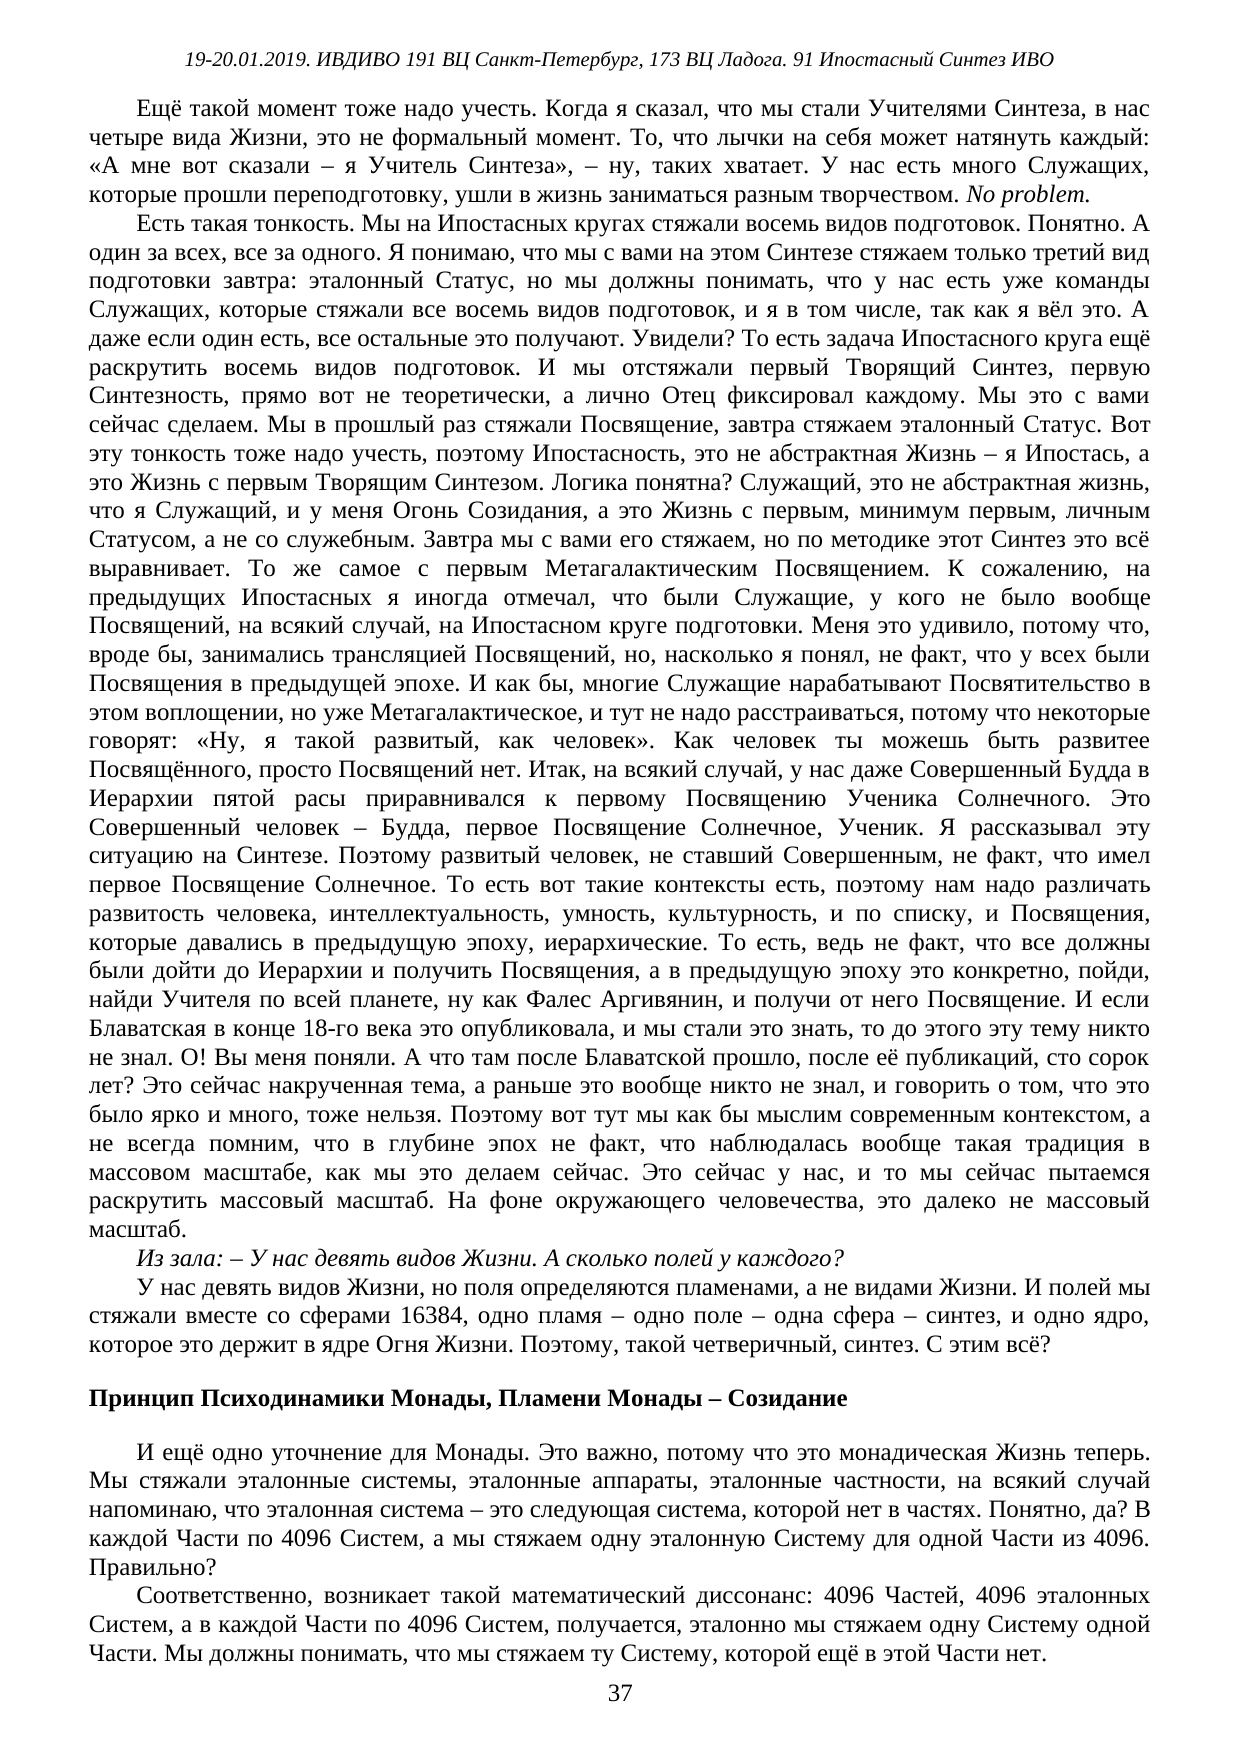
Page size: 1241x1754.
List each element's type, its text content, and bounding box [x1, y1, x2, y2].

text И ещё одно уточнение для Монады. Это важно, потому что это монадическая Жизнь теперь. Мы стяжали эталонные системы, эталонные аппараты, эталонные частности, на всякий случай напоминаю, что эталонная система – это следующая система, которой нет в частях. Понятно, да? В каждой Части по 4096 Систем, а мы стяжаем одну эталонную Систему для одной Части из 4096. Правильно? [89, 1437, 1152, 1580]
text Есть такая тонкость. Мы на Ипостасных кругах стяжали восемь видов подготовок. Понятно. А один за всех, все за одного. Я понимаю, что мы с вами на этом Синтезе стяжаем только третий вид подготовки завтра: эталонный Статус, но мы должны понимать, что у нас есть уже команды Служащих, которые стяжали все восемь видов подготовок, и я в том числе, так как я вёл это. А даже если один есть, все остальные это получают. Увидели? То есть задача Ипостасного круга ещё раскрутить восемь видов подготовок. И мы отстяжали первый Творящий Синтез, первую Синтезность, прямо вот не теоретически, а лично Отец фиксировал каждому. Мы это с вами сейчас сделаем. Мы в прошлый раз стяжали Посвящение, завтра стяжаем эталонный Статус. Вот эту тонкость тоже надо учесть, поэтому Ипостасность, это не абстрактная Жизнь – я Ипостась, а это Жизнь с первым Творящим Синтезом. Логика понятна? Служащий, это не абстрактная жизнь, что я Служащий, и у меня Огонь Созидания, а это Жизнь с первым, минимум первым, личным Статусом, а не со служебным. Завтра мы с вами его стяжаем, но по методике этот Синтез это всё выравнивает. То же самое с первым Метагалактическим Посвящением. К сожалению, на предыдущих Ипостасных я иногда отмечал, что были Служащие, у кого не было вообще Посвящений, на всякий случай, на Ипостасном круге подготовки. Меня это удивило, потому что, вроде бы, занимались трансляцией Посвящений, но, насколько я понял, не факт, что у всех были Посвящения в предыдущей эпохе. И как бы, многие Служащие нарабатывают Посвятительство в этом воплощении, но уже Метагалактическое, и тут не надо расстраиваться, потому что некоторые говорят: «Ну, я такой развитый, как человек». Как человек ты можешь быть развитее Посвящённого, просто Посвящений нет. Итак, на всякий случай, у нас даже Совершенный Будда в Иерархии пятой расы приравнивался к первому Посвящению Ученика Солнечного. Это Совершенный человек – Будда, первое Посвящение Солнечное, Ученик. Я рассказывал эту ситуацию на Синтезе. Поэтому развитый человек, не ставший Совершенным, не факт, что имел первое Посвящение Солнечное. То есть вот такие контексты есть, поэтому нам надо различать развитость человека, интеллектуальность, умность, культурность, и по списку, и Посвящения, которые давались в предыдущую эпоху, иерархические. То есть, ведь не факт, что все должны были дойти до Иерархии и получить Посвящения, а в предыдущую эпоху это конкретно, пойди, найди Учителя по всей планете, ну как Фалес Аргивянин, и получи от него Посвящение. И если Блаватская в конце 18-го века это опубликовала, и мы стали это знать, то до этого эту тему никто не знал. О! Вы меня поняли. А что там после Блаватской прошло, после её публикаций, сто сорок лет? Это сейчас накрученная тема, а раньше это вообще никто не знал, и говорить о том, что это было ярко и много, тоже нельзя. Поэтому вот тут мы как бы мыслим современным контекстом, а не всегда помним, что в глубине эпох не факт, что наблюдалась вообще такая традиция в массовом масштабе, как мы это делаем сейчас. Это сейчас у нас, и то мы сейчас пытаемся раскрутить массовый масштаб. На фоне окружающего человечества, это далеко не массовый масштаб. [89, 208, 1152, 1243]
text Соответственно, возникает такой математический диссонанс: 4096 Частей, 4096 эталонных Систем, а в каждой Части по 4096 Систем, получается, эталонно мы стяжаем одну Систему одной Части. Мы должны понимать, что мы стяжаем ту Систему, которой ещё в этой Части нет. [89, 1580, 1152, 1667]
text Из зала: – У нас девять видов Жизни. А сколько полей у каждого? [89, 1243, 1152, 1272]
text Ещё такой момент тоже надо учесть. Когда я сказал, что мы стали Учителями Синтеза, в нас четыре вида Жизни, это не формальный момент. То, что лычки на себя может натянуть каждый: «А мне вот сказали – я Учитель Синтеза», – ну, таких хватает. У нас есть много Служащих, которые прошли переподготовку, ушли в жизнь заниматься разным творчеством. No problem. [89, 93, 1152, 208]
text У нас девять видов Жизни, но поля определяются пламенами, а не видами Жизни. И полей мы стяжали вместе со сферами 16384, одно пламя – одно поле – одна сфера – синтез, и одно ядро, которое это держит в ядре Огня Жизни. Поэтому, такой четверичный, синтез. С этим всё? [89, 1272, 1152, 1358]
text Принцип Психодинамики Монады, Пламени Монады – Созидание [89, 1383, 1152, 1412]
